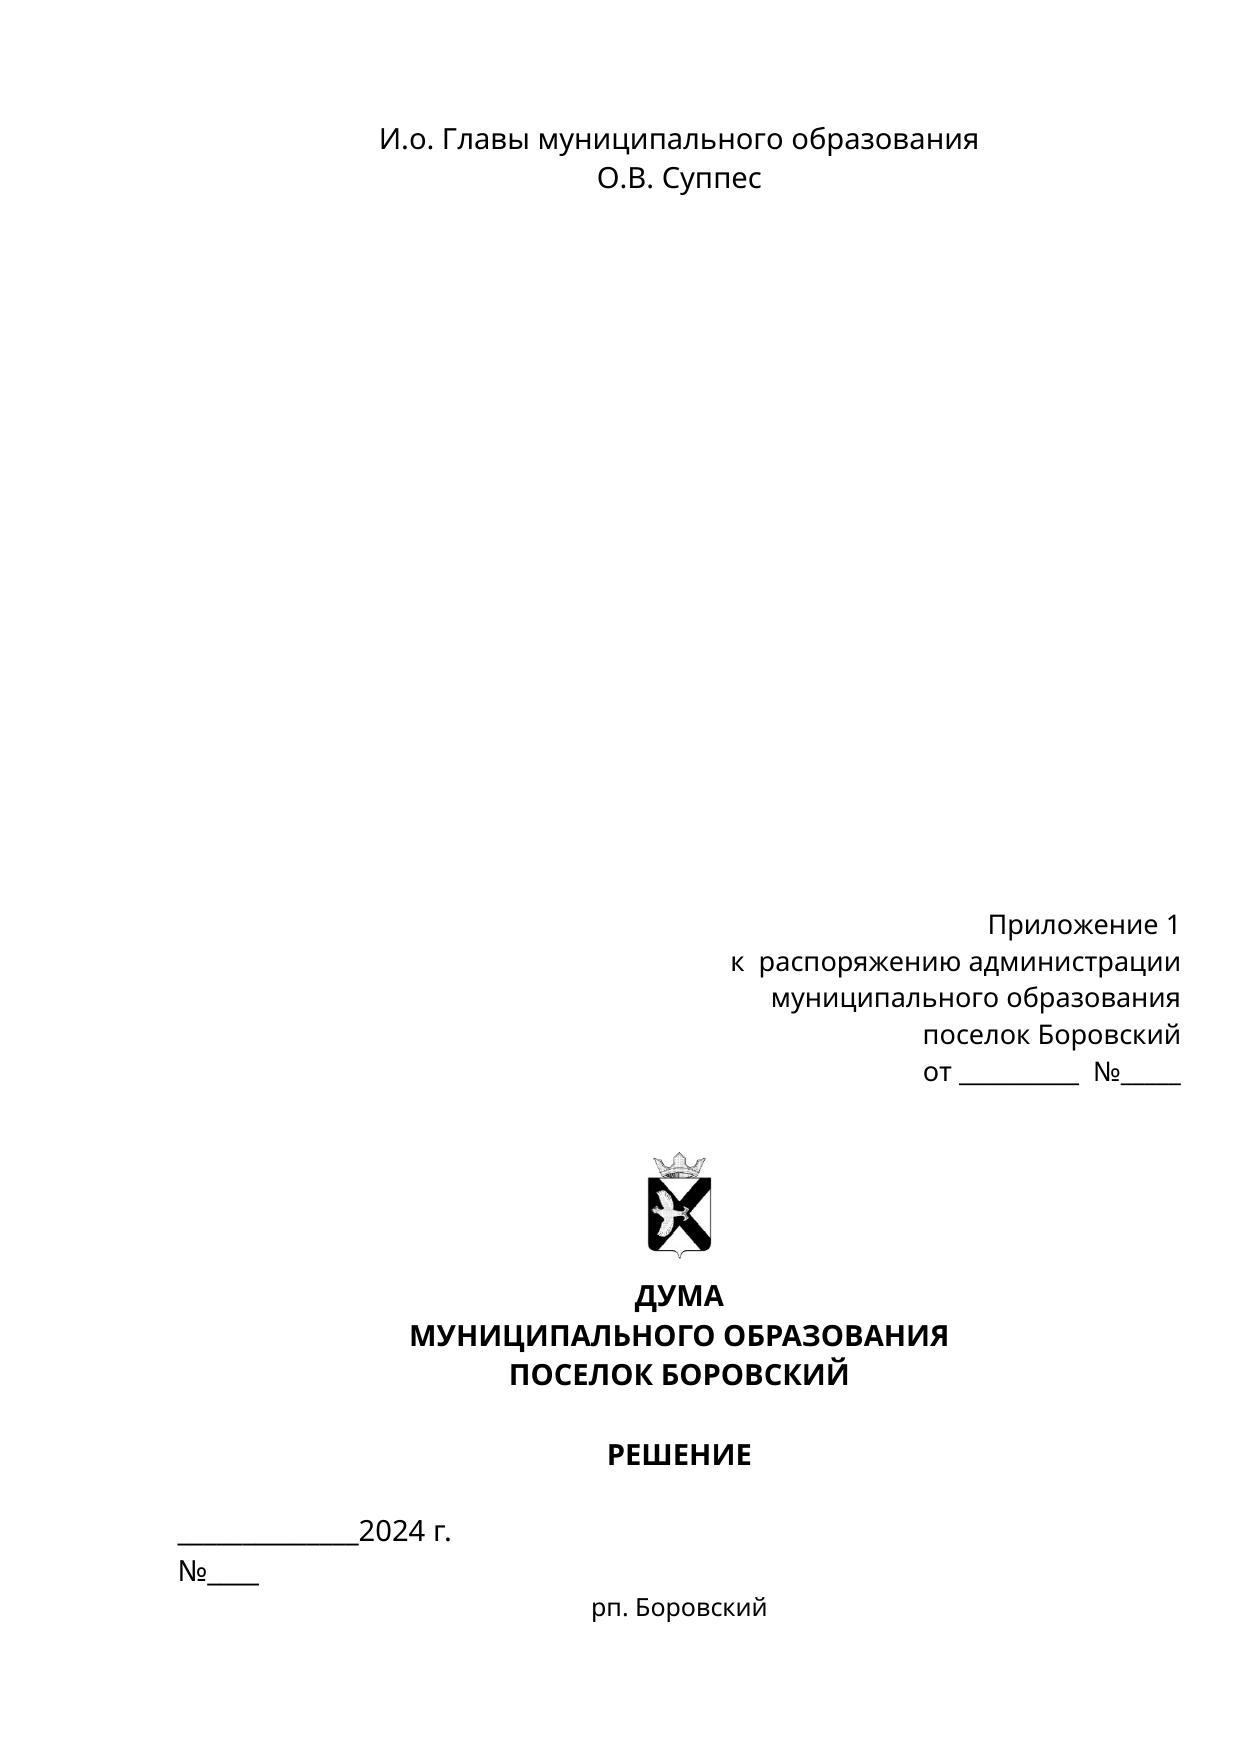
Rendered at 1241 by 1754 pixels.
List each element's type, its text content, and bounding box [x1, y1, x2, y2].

text от __________ №_____ [709, 1053, 1181, 1089]
text РЕШЕНИЕ [177, 1434, 1181, 1474]
text муниципального образования [709, 979, 1181, 1016]
text ПОСЕЛОК БОРОВСКИЙ [177, 1355, 1181, 1394]
picture [646, 1152, 712, 1259]
text Приложение 1 [709, 905, 1181, 942]
text ДУМА [177, 1275, 1181, 1315]
text ______________2024 г. №____ [177, 1511, 1181, 1590]
text МУНИЦИПАЛЬНОГО ОБРАЗОВАНИЯ [177, 1315, 1181, 1355]
text поселок Боровский [709, 1016, 1181, 1053]
text к распоряжению администрации [709, 942, 1181, 979]
text рп. Боровский [177, 1590, 1181, 1624]
title И.о. Главы муниципального образования О.В. Суппес [177, 118, 1181, 197]
